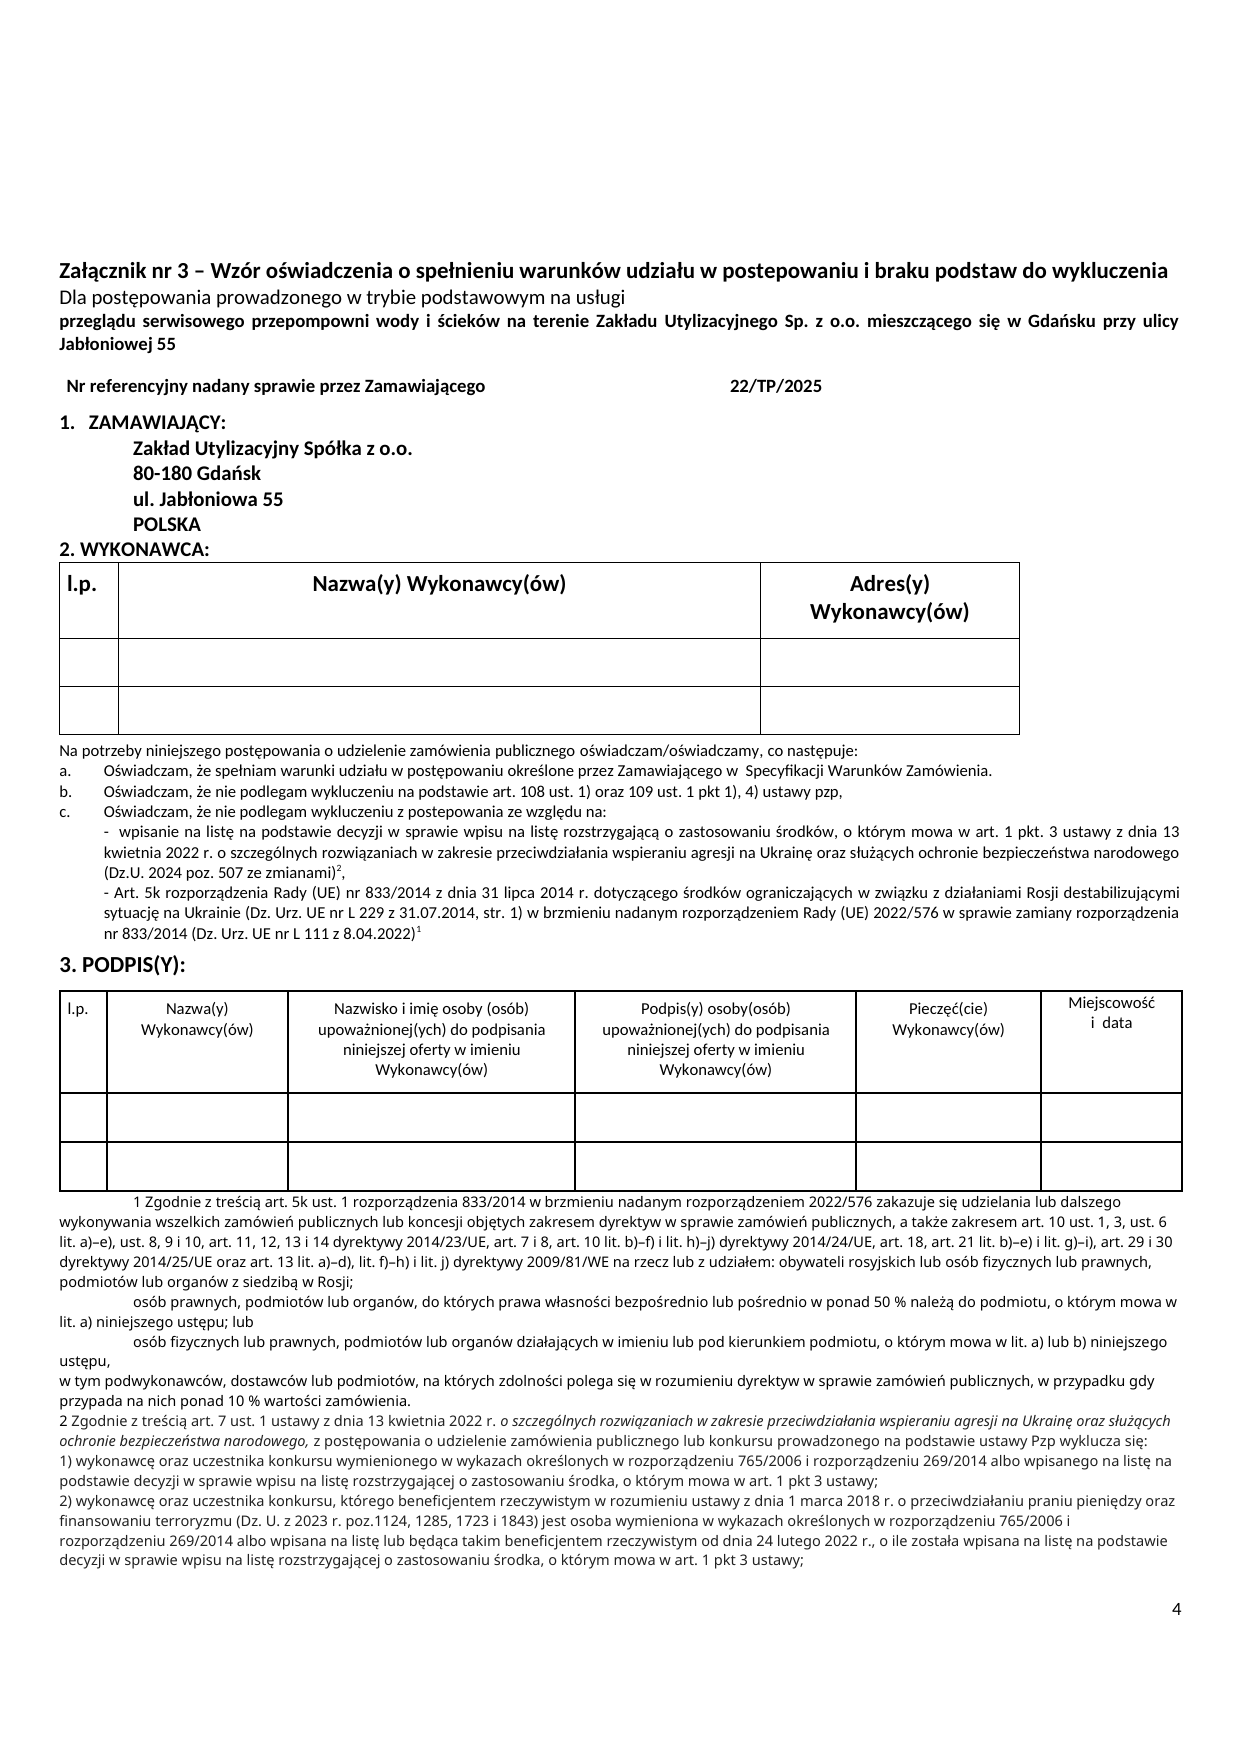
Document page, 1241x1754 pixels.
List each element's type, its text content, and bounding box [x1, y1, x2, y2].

table_cell [761, 687, 1019, 733]
table_cell [576, 1143, 855, 1190]
text Załącznik nr 3 – Wzór oświadczenia o spełnieniu warunków udziału w postepowaniu i braku podstaw do wykluczenia [59, 256, 1181, 284]
table_header Adres(y) Wykonawcy(ów) [761, 563, 1019, 638]
table_cell [857, 1094, 1040, 1141]
list Oświadczam, że nie podlegam wykluczeniu z postepowania ze względu na: [59, 801, 1181, 822]
table_header 22/TP/2025 [723, 368, 1019, 409]
table_cell [576, 1094, 855, 1141]
text 2 Zgodnie z treścią art. 7 ust. 1 ustawy z dnia 13 kwietnia 2022 r. o szczególnych rozwiązaniach w zakresie przeciwdziałania wspieraniu agresji na Ukrainę oraz służących ochronie bezpieczeństwa narodowego, z postępowania o udzielenie zamówienia publicznego lub konkursu prowadzonego na podstawie ustawy Pzp wyklucza się: [59, 1411, 1181, 1451]
list Oświadczam, że nie podlegam wykluczeniu na podstawie art. 108 ust. 1) oraz 109 ust. 1 pkt 1), 4) ustawy pzp, [59, 781, 1181, 801]
table_cell [108, 1094, 287, 1141]
table_cell [60, 687, 118, 733]
list Oświadczam, że spełniam warunki udziału w postępowaniu określone przez Zamawiającego w Specyfikacji Warunków Zamówienia. [59, 761, 1181, 781]
table_header Miejscowość i data [1042, 992, 1181, 1092]
text przeglądu serwisowego przepompowni wody i ścieków na terenie Zakładu Utylizacyjnego Sp. z o.o. mieszczącego się w Gdańsku przy ulicy Jabłoniowej 55 [59, 309, 1181, 355]
text Dla postępowania prowadzonego w trybie podstawowym na usługi [59, 284, 1181, 309]
text w tym podwykonawców, dostawców lub podmiotów, na których zdolności polega się w rozumieniu dyrektyw w sprawie zamówień publicznych, w przypadku gdy przypada na nich ponad 10 % wartości zamówienia. [59, 1371, 1181, 1411]
text POLSKA [133, 511, 1181, 537]
table_cell [1042, 1094, 1181, 1141]
table_cell [119, 687, 760, 733]
text - wpisanie na listę na podstawie decyzji w sprawie wpisu na listę rozstrzygającą o zastosowaniu środków, o którym mowa w art. 1 pkt. 3 ustawy z dnia 13 kwietnia 2022 r. o szczególnych rozwiązaniach w zakresie przeciwdziałania wspieraniu agresji na Ukrainę oraz służących ochronie bezpieczeństwa narodowego (Dz.U. 2024 poz. 507 ze zmianami)2, [103, 822, 1181, 882]
text 2. WYKONAWCA: [59, 537, 1181, 562]
text Zakład Utylizacyjny Spółka z o.o. [133, 435, 1181, 460]
table_header Pieczęć(cie) Wykonawcy(ów) [857, 992, 1040, 1092]
text - Art. 5k rozporządzenia Rady (UE) nr 833/2014 z dnia 31 lipca 2014 r. dotyczącego środków ograniczających w związku z działaniami Rosji destabilizującymi sytuację na Ukrainie (Dz. Urz. UE nr L 229 z 31.07.2014, str. 1) w brzmieniu nadanym rozporządzeniem Rady (UE) 2022/576 w sprawie zamiany rozporządzenia nr 833/2014 (Dz. Urz. UE nr L 111 z 8.04.2022)1 [103, 882, 1181, 943]
text 2) wykonawcę oraz uczestnika konkursu, którego beneficjentem rzeczywistym w rozumieniu ustawy z dnia 1 marca 2018 r. o przeciwdziałaniu praniu pieniędzy oraz finansowaniu terroryzmu (Dz. U. z 2023 r. poz.1124, 1285, 1723 i 1843) jest osoba wymieniona w wykazach określonych w rozporządzeniu 765/2006 i rozporządzeniu 269/2014 albo wpisana na listę lub będąca takim beneficjentem rzeczywistym od dnia 24 lutego 2022 r., o ile została wpisana na listę na podstawie decyzji w sprawie wpisu na listę rozstrzygającej o zastosowaniu środka, o którym mowa w art. 1 pkt 3 ustawy; [59, 1491, 1181, 1570]
table_cell [289, 1094, 574, 1141]
table_cell [108, 1143, 287, 1190]
table_cell [60, 639, 118, 686]
text ul. Jabłoniowa 55 [133, 486, 1181, 511]
list ZAMAWIAJĄCY: [59, 409, 1181, 435]
text Na potrzeby niniejszego postępowania o udzielenie zamówienia publicznego oświadczam/oświadczamy, co następuje: [59, 740, 1059, 761]
table_header l.p. [60, 563, 118, 638]
table_header Nazwa(y) Wykonawcy(ów) [119, 563, 760, 638]
table_cell [1042, 1143, 1181, 1190]
table_cell [119, 639, 760, 686]
table_cell [289, 1143, 574, 1190]
table_header Nazwisko i imię osoby (osób) upoważnionej(ych) do podpisania niniejszej oferty w imieniu Wykonawcy(ów) [289, 992, 574, 1092]
text 80-180 Gdańsk [133, 460, 1181, 486]
table_cell [857, 1143, 1040, 1190]
table_header l.p. [61, 992, 106, 1092]
text 3. PODPIS(Y): [59, 950, 1181, 978]
table_header Podpis(y) osoby(osób) upoważnionej(ych) do podpisania niniejszej oferty w imieniu Wykonawcy(ów) [576, 992, 855, 1092]
table_header Nazwa(y) Wykonawcy(ów) [108, 992, 287, 1092]
table_header Nr referencyjny nadany sprawie przez Zamawiającego [59, 368, 722, 409]
table_cell [61, 1143, 106, 1190]
list 1 Zgodnie z treścią art. 5k ust. 1 rozporządzenia 833/2014 w brzmieniu nadanym rozporządzeniem 2022/576 zakazuje się udzielania lub dalszego wykonywania wszelkich zamówień publicznych lub koncesji objętych zakresem dyrektyw w sprawie zamówień publicznych, a także zakresem art. 10 ust. 1, 3, ust. 6 lit. a)–e), ust. 8, 9 i 10, art. 11, 12, 13 i 14 dyrektywy 2014/23/UE, art. 7 i 8, art. 10 lit. b)–f) i lit. h)–j) dyrektywy 2014/24/UE, art. 18, art. 21 lit. b)–e) i lit. g)–i), art. 29 i 30 dyrektywy 2014/25/UE oraz art. 13 lit. a)–d), lit. f)–h) i lit. j) dyrektywy 2009/81/WE na rzecz lub z udziałem: obywateli rosyjskich lub osób fizycznych lub prawnych, podmiotów lub organów z siedzibą w Rosji; [59, 1192, 1181, 1292]
list osób fizycznych lub prawnych, podmiotów lub organów działających w imieniu lub pod kierunkiem podmiotu, o którym mowa w lit. a) lub b) niniejszego ustępu, [59, 1331, 1181, 1371]
table_cell [761, 639, 1019, 686]
table_cell [61, 1094, 106, 1141]
text 1) wykonawcę oraz uczestnika konkursu wymienionego w wykazach określonych w rozporządzeniu 765/2006 i rozporządzeniu 269/2014 albo wpisanego na listę na podstawie decyzji w sprawie wpisu na listę rozstrzygającej o zastosowaniu środka, o którym mowa w art. 1 pkt 3 ustawy; [59, 1451, 1181, 1491]
list osób prawnych, podmiotów lub organów, do których prawa własności bezpośrednio lub pośrednio w ponad 50 % należą do podmiotu, o którym mowa w lit. a) niniejszego ustępu; lub [59, 1292, 1181, 1331]
